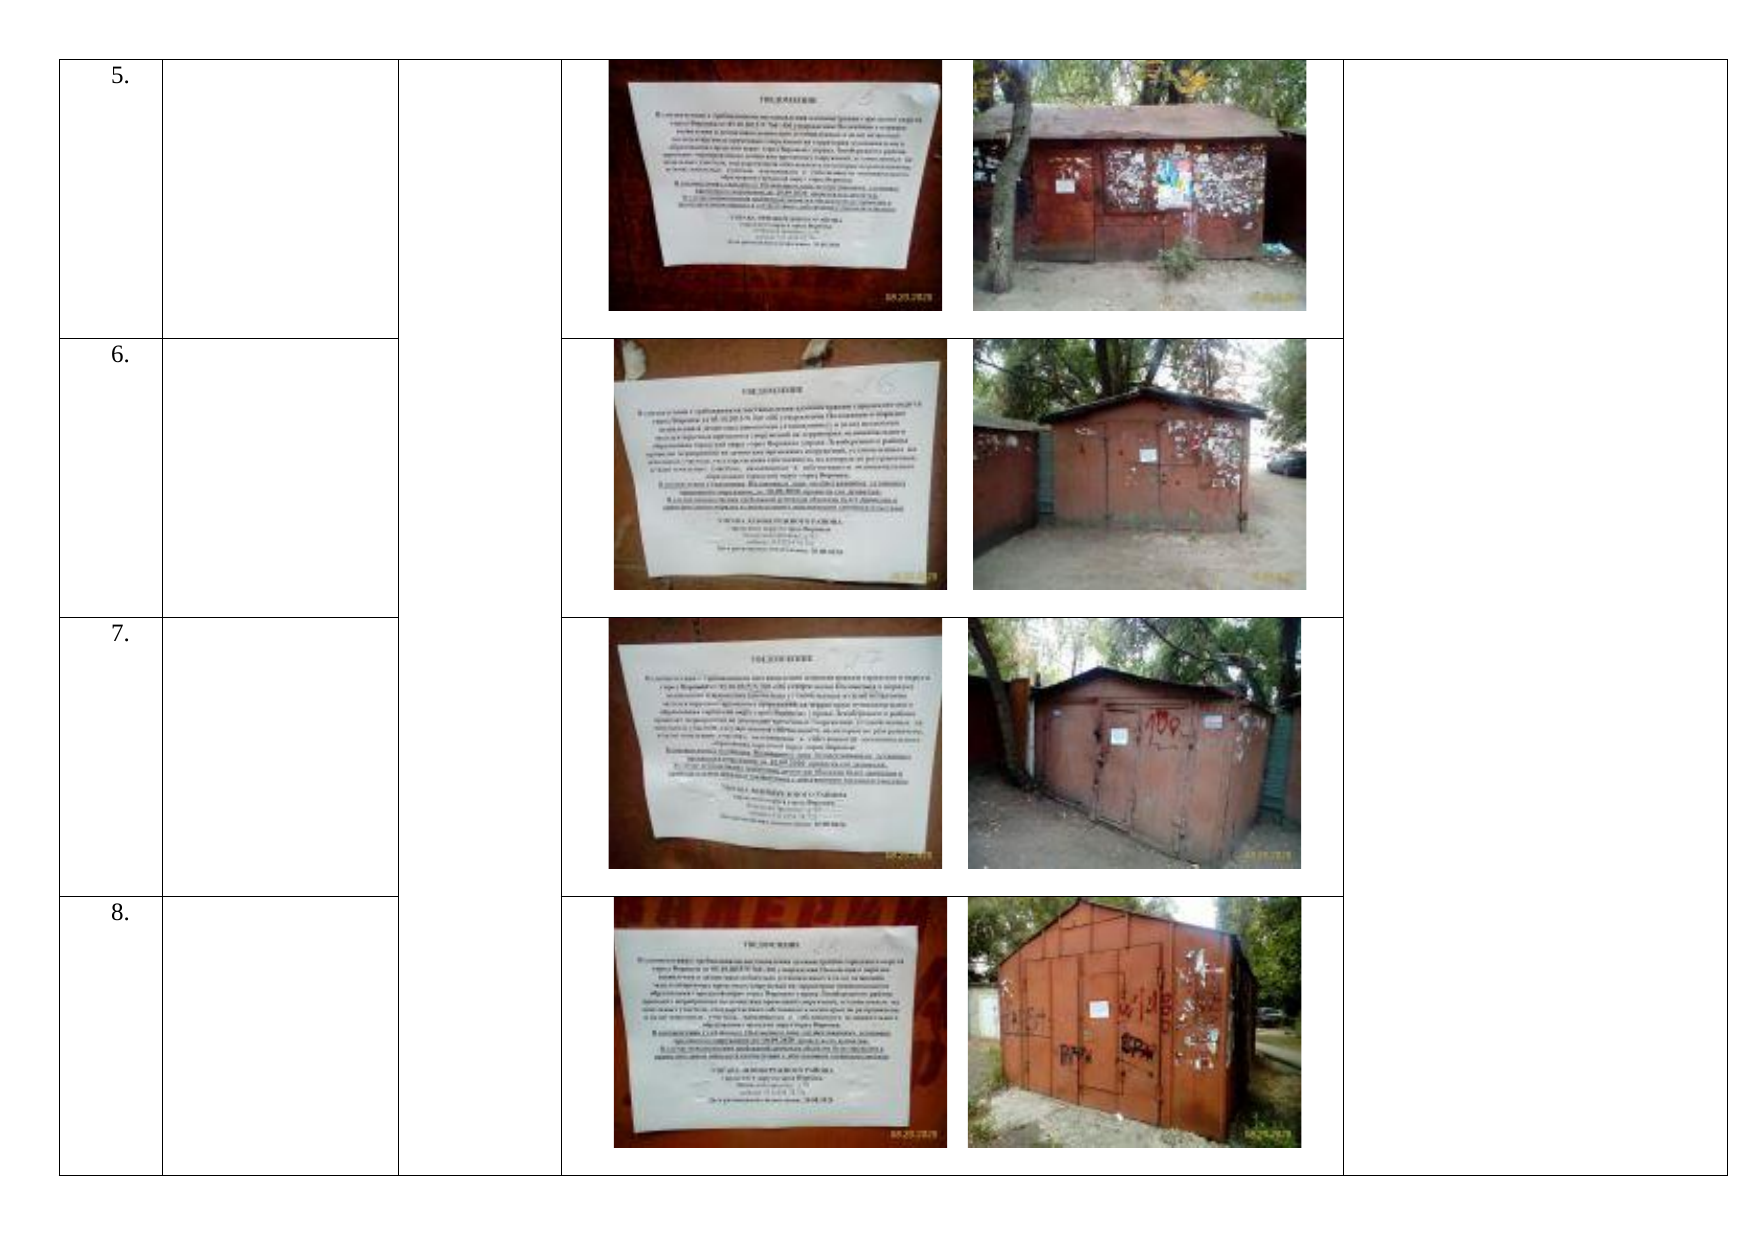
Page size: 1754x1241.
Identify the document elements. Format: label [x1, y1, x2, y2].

picture [613, 339, 948, 590]
table_cell [163, 897, 398, 1175]
table_cell [562, 339, 1343, 617]
picture [613, 897, 948, 1148]
picture [968, 618, 1302, 869]
table_cell [60, 339, 162, 617]
picture [973, 339, 1307, 590]
table_cell [163, 60, 398, 338]
table_cell [163, 339, 398, 617]
table_cell [60, 897, 162, 1175]
table_cell [60, 618, 162, 896]
table_cell [163, 618, 398, 896]
table_cell [60, 60, 162, 338]
picture [608, 60, 943, 311]
table_cell [562, 60, 1343, 338]
table_cell [562, 897, 1343, 1175]
picture [967, 897, 1302, 1148]
picture [973, 60, 1307, 311]
picture [608, 618, 943, 869]
table_cell [562, 618, 1343, 896]
